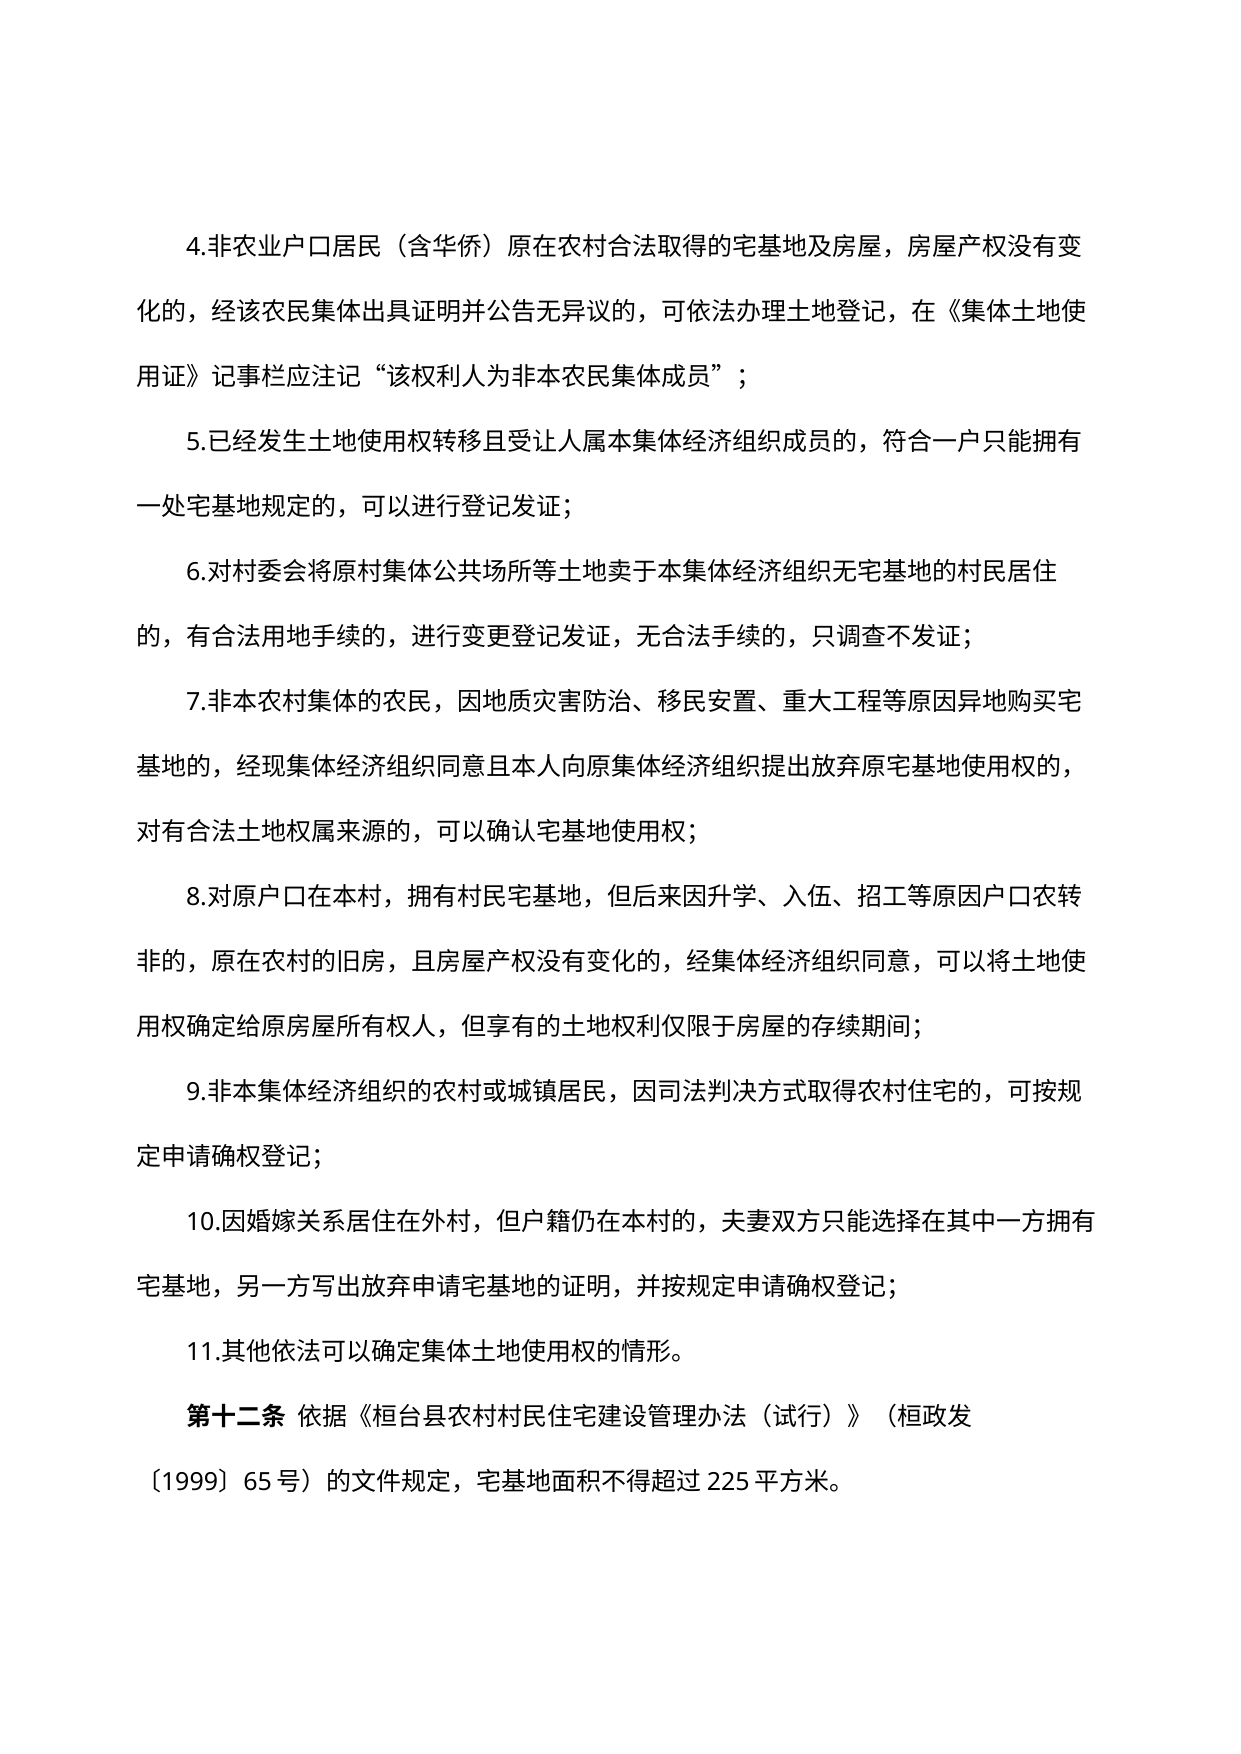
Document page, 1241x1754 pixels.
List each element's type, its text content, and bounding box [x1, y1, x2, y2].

text 4.非农业户口居民（含华侨）原在农村合法取得的宅基地及房屋，房屋产权没有变化的，经该农民集体出具证明并公告无异议的，可依法办理土地登记，在《集体土地使用证》记事栏应注记“该权利人为非本农民集体成员”； [136, 212, 1104, 407]
text 11.其他依法可以确定集体土地使用权的情形。 [136, 1317, 1104, 1382]
text 7.非本农村集体的农民，因地质灾害防治、移民安置、重大工程等原因异地购买宅基地的，经现集体经济组织同意且本人向原集体经济组织提出放弃原宅基地使用权的，对有合法土地权属来源的，可以确认宅基地使用权； [136, 667, 1104, 862]
text 第十二条 依据《桓台县农村村民住宅建设管理办法（试行）》（桓政发〔1999〕65号）的文件规定，宅基地面积不得超过225平方米。 [136, 1382, 1104, 1512]
text 9.非本集体经济组织的农村或城镇居民，因司法判决方式取得农村住宅的，可按规定申请确权登记； [136, 1057, 1104, 1187]
text 10.因婚嫁关系居住在外村，但户籍仍在本村的，夫妻双方只能选择在其中一方拥有宅基地，另一方写出放弃申请宅基地的证明，并按规定申请确权登记； [136, 1187, 1104, 1317]
text 8.对原户口在本村，拥有村民宅基地，但后来因升学、入伍、招工等原因户口农转非的，原在农村的旧房，且房屋产权没有变化的，经集体经济组织同意，可以将土地使用权确定给原房屋所有权人，但享有的土地权利仅限于房屋的存续期间； [136, 862, 1104, 1057]
text 6.对村委会将原村集体公共场所等土地卖于本集体经济组织无宅基地的村民居住的，有合法用地手续的，进行变更登记发证，无合法手续的，只调查不发证； [136, 537, 1104, 667]
text 5.已经发生土地使用权转移且受让人属本集体经济组织成员的，符合一户只能拥有一处宅基地规定的，可以进行登记发证； [136, 407, 1104, 537]
